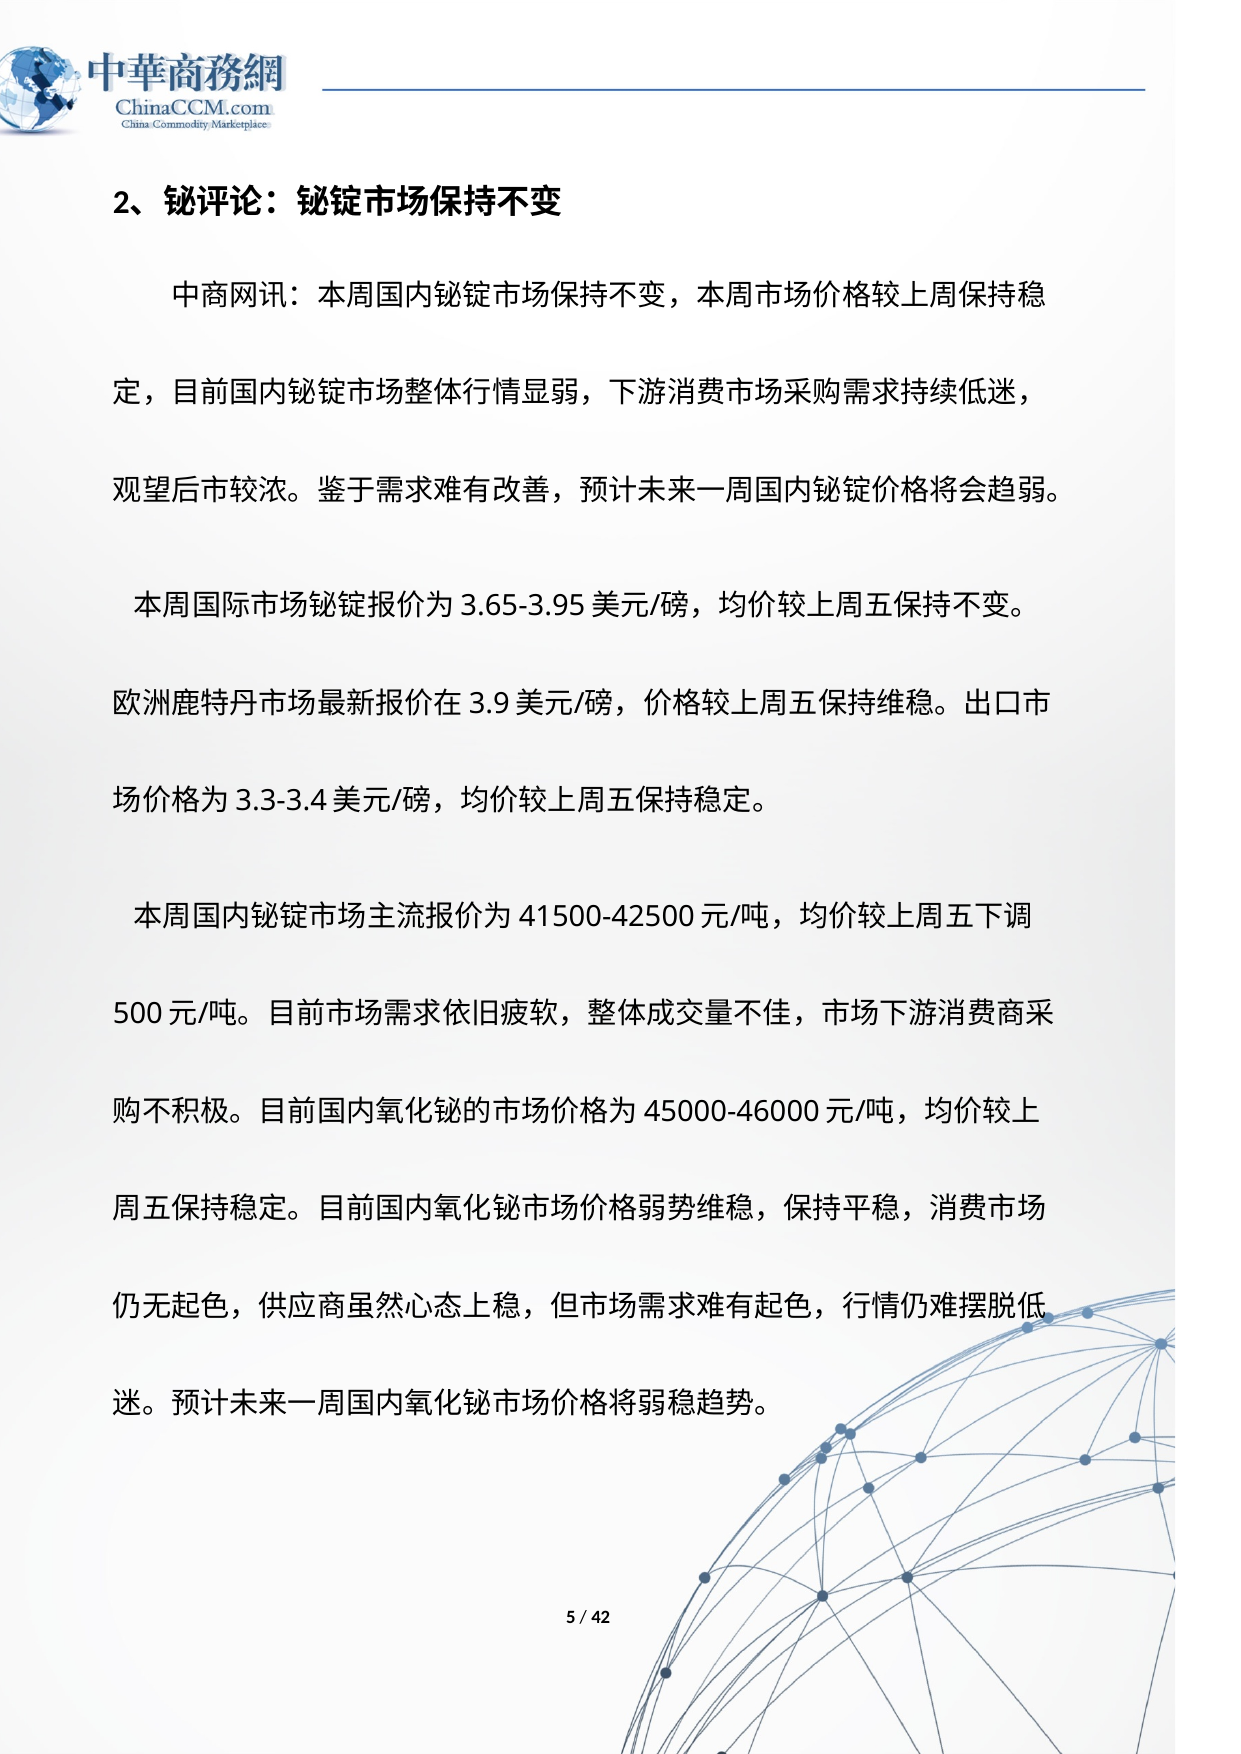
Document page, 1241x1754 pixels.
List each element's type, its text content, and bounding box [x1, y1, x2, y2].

picture [0, 0, 1176, 1754]
subtitle 铋评论：铋锭市场保持不变 [113, 166, 1063, 231]
text 本周国际市场铋锭报价为3.65-3.95美元/磅，均价较上周五保持不变。欧洲鹿特丹市场最新报价在3.9美元/磅，价格较上周五保持维稳。出口市场价格为3.3-3.4美元/磅，均价较上周五保持稳定。 [113, 571, 1063, 831]
text 本周国内铋锭市场主流报价为41500-42500元/吨，均价较上周五下调500元/吨。目前市场需求依旧疲软，整体成交量不佳，市场下游消费商采购不积极。目前国内氧化铋的市场价格为45000-46000元/吨，均价较上周五保持稳定。目前国内氧化铋市场价格弱势维稳，保持平稳，消费市场仍无起色，供应商虽然心态上稳，但市场需求难有起色，行情仍难摆脱低迷。预计未来一周国内氧化铋市场价格将弱稳趋势。 [113, 881, 1063, 1433]
text 中商网讯：本周国内铋锭市场保持不变，本周市场价格较上周保持稳定，目前国内铋锭市场整体行情显弱，下游消费市场采购需求持续低迷，观望后市较浓。鉴于需求难有改善，预计未来一周国内铋锭价格将会趋弱。 [113, 260, 1063, 520]
